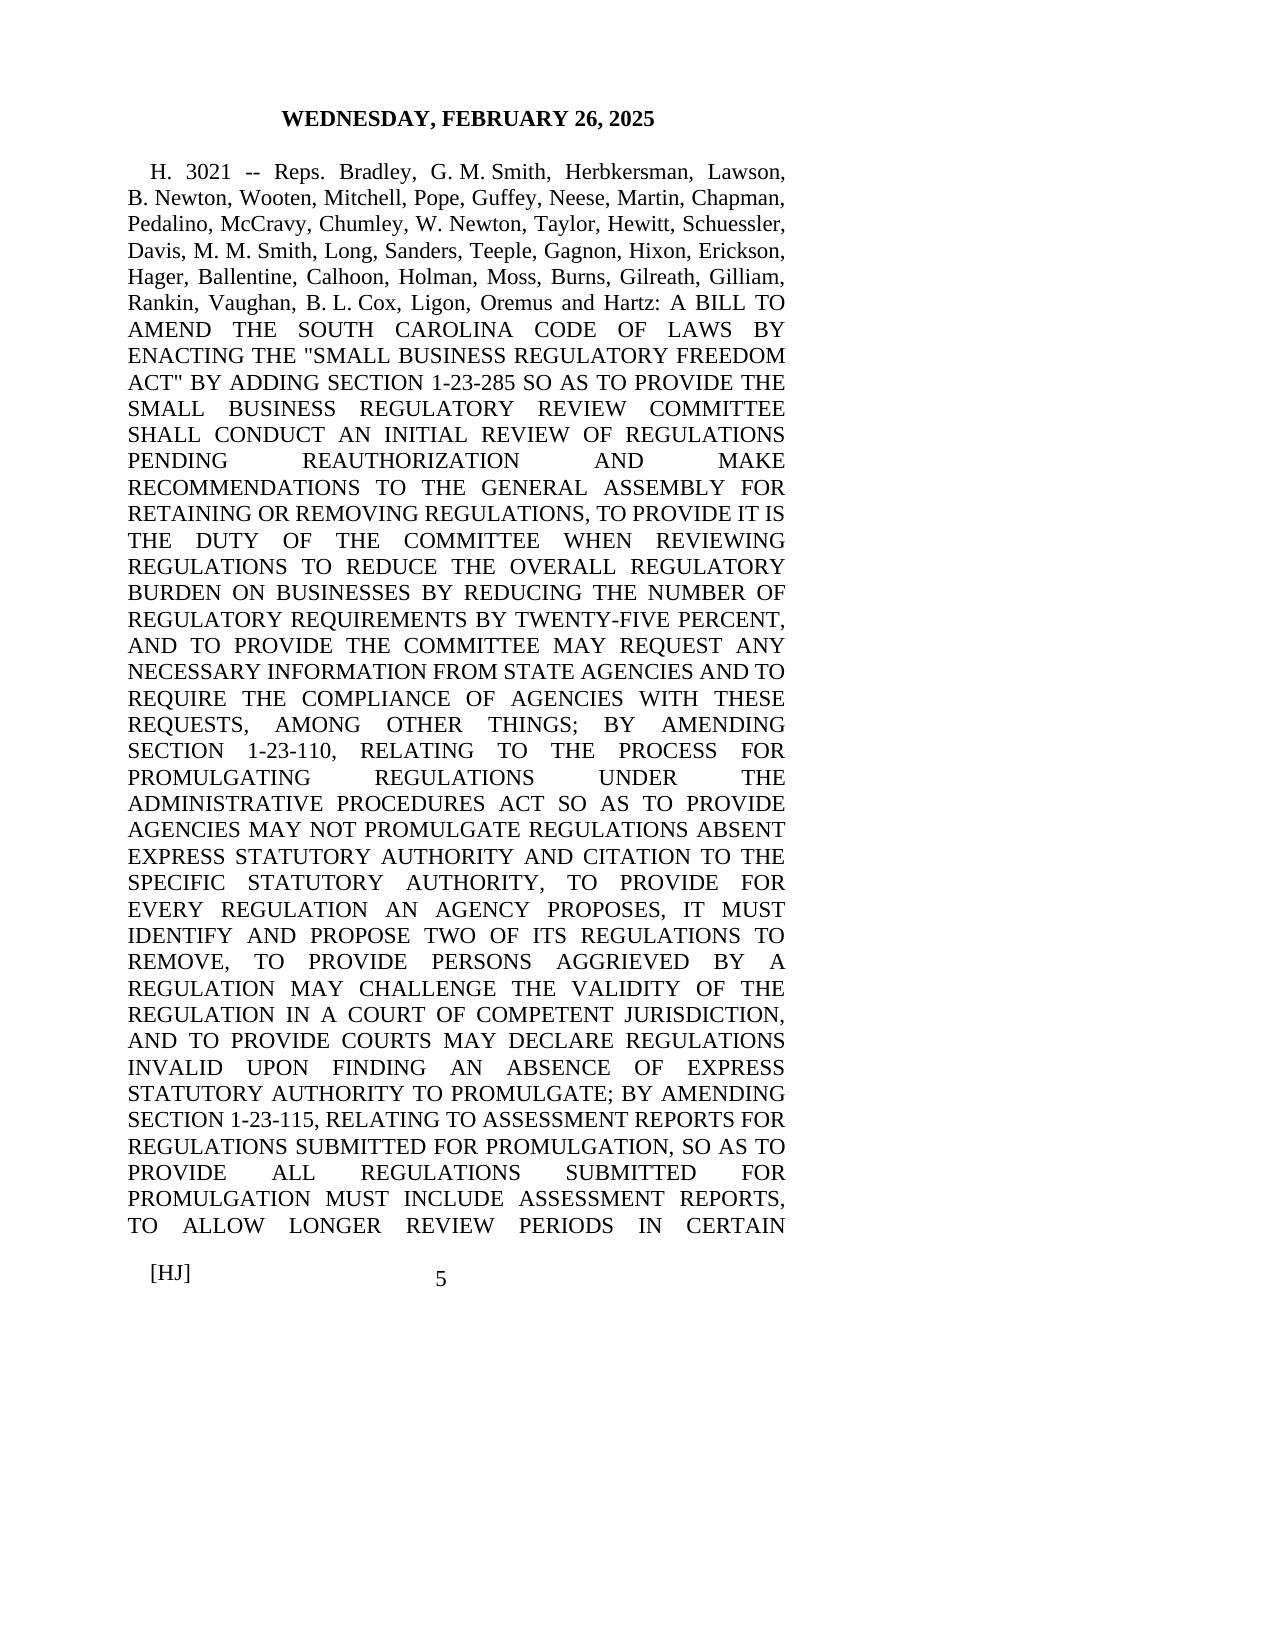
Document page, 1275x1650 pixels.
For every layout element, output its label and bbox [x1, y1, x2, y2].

text [127, 158, 786, 1238]
